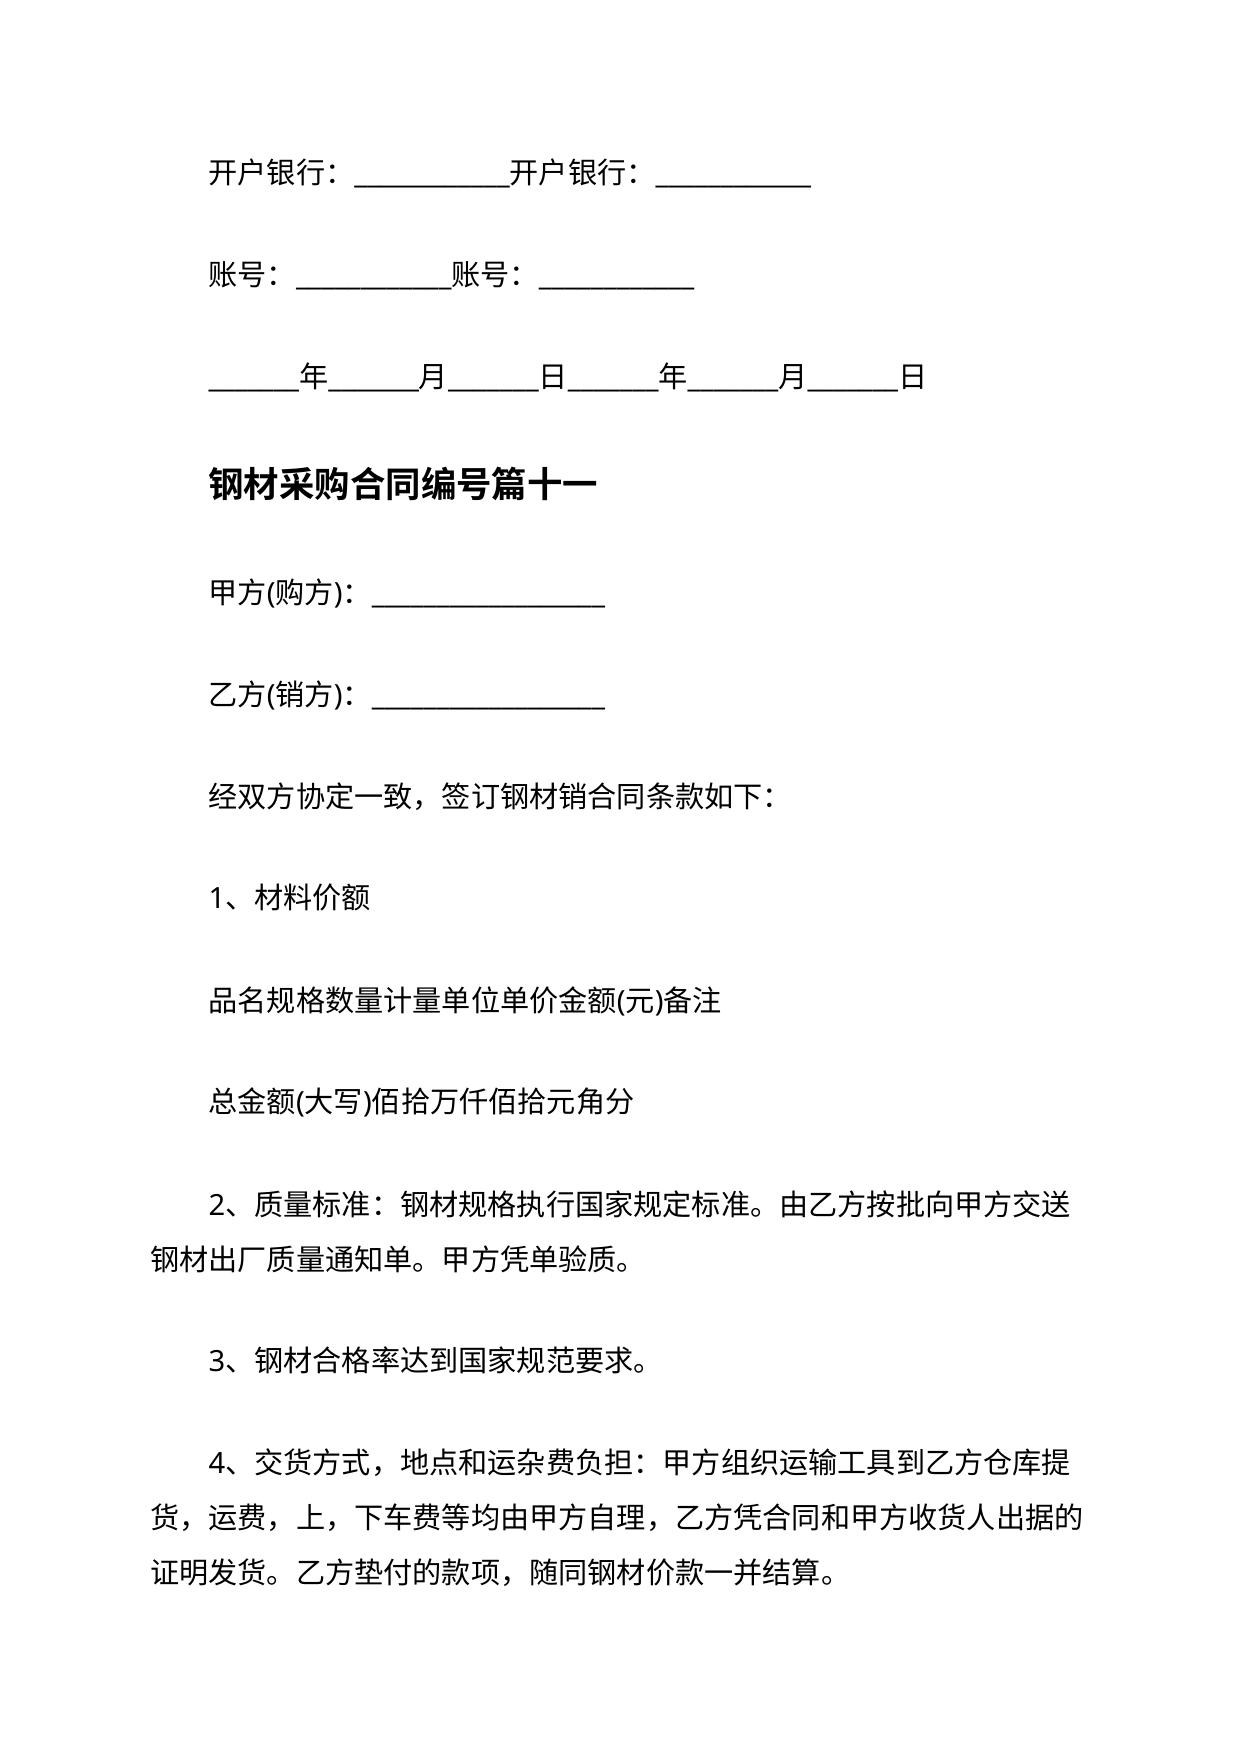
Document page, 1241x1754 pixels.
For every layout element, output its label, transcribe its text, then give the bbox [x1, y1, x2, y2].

text 开户银行：____________开户银行：____________ [150, 150, 1090, 192]
text 甲方(购方)：__________________ [150, 569, 1090, 612]
text 品名规格数量计量单位单价金额(元)备注 [150, 977, 1090, 1019]
text 3、钢材合格率达到国家规范要求。 [150, 1338, 1090, 1380]
text 4、交货方式，地点和运杂费负担：甲方组织运输工具到乙方仓库提货，运费，上，下车费等均由甲方自理，乙方凭合同和甲方收货人出据的证明发货。乙方垫付的款项，随同钢材价款一并结算。 [150, 1440, 1090, 1592]
text 乙方(销方)：__________________ [150, 671, 1090, 714]
text 1、材料价额 [150, 875, 1090, 917]
text _______年_______月_______日_______年_______月_______日 [150, 354, 1090, 396]
text 2、质量标准：钢材规格执行国家规定标准。由乙方按批向甲方交送钢材出厂质量通知单。甲方凭单验质。 [150, 1181, 1090, 1278]
text 经双方协定一致，签订钢材销合同条款如下： [150, 773, 1090, 816]
text 账号：____________账号：____________ [150, 252, 1090, 294]
text 总金额(大写)佰拾万仟佰拾元角分 [150, 1079, 1090, 1121]
text 钢材采购合同编号篇十一 [150, 456, 1090, 507]
